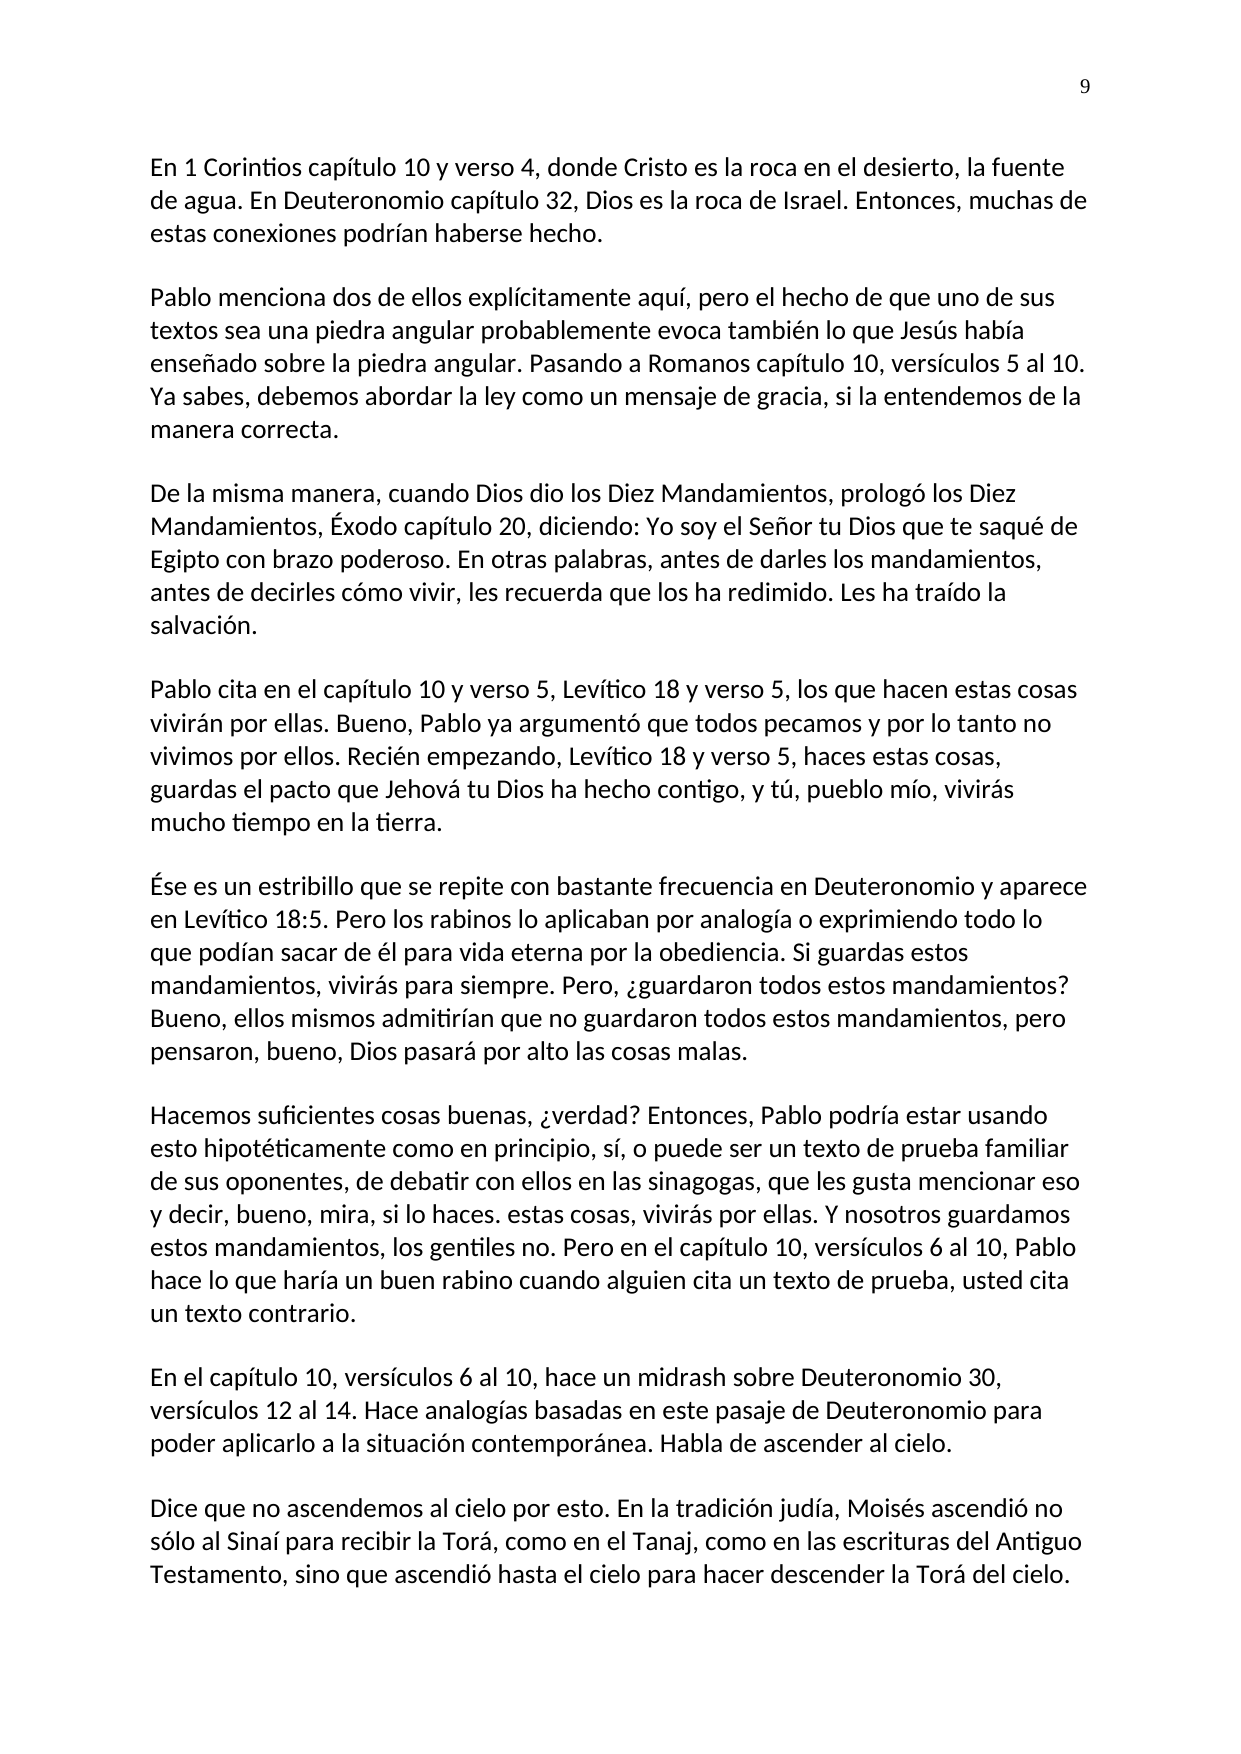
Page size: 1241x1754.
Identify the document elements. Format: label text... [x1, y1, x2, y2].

text En 1 Corintios capítulo 10 y verso 4, donde Cristo es la roca en el desierto, la fuente de agua. En Deuteronomio capítulo 32, Dios es la roca de Israel. Entonces, muchas de estas conexiones podrían haberse hecho. [150, 150, 1090, 249]
text De la misma manera, cuando Dios dio los Diez Mandamientos, prologó los Diez Mandamientos, Éxodo capítulo 20, diciendo: Yo soy el Señor tu Dios que te saqué de Egipto con brazo poderoso. En otras palabras, antes de darles los mandamientos, antes de decirles cómo vivir, les recuerda que los ha redimido. Les ha traído la salvación. [150, 476, 1090, 642]
text Pablo cita en el capítulo 10 y verso 5, Levítico 18 y verso 5, los que hacen estas cosas vivirán por ellas. Bueno, Pablo ya argumentó que todos pecamos y por lo tanto no vivimos por ellos. Recién empezando, Levítico 18 y verso 5, haces estas cosas, guardas el pacto que Jehová tu Dios ha hecho contigo, y tú, pueblo mío, vivirás mucho tiempo en la tierra. [150, 673, 1090, 838]
text Ése es un estribillo que se repite con bastante frecuencia en Deuteronomio y aparece en Levítico 18:5. Pero los rabinos lo aplicaban por analogía o exprimiendo todo lo que podían sacar de él para vida eterna por la obediencia. Si guardas estos mandamientos, vivirás para siempre. Pero, ¿guardaron todos estos mandamientos? Bueno, ellos mismos admitirían que no guardaron todos estos mandamientos, pero pensaron, bueno, Dios pasará por alto las cosas malas. [150, 869, 1090, 1067]
text Hacemos suficientes cosas buenas, ¿verdad? Entonces, Pablo podría estar usando esto hipotéticamente como en principio, sí, o puede ser un texto de prueba familiar de sus oponentes, de debatir con ellos en las sinagogas, que les gusta mencionar eso y decir, bueno, mira, si lo haces. estas cosas, vivirás por ellas. Y nosotros guardamos estos mandamientos, los gentiles no. Pero en el capítulo 10, versículos 6 al 10, Pablo hace lo que haría un buen rabino cuando alguien cita un texto de prueba, usted cita un texto contrario. [150, 1098, 1090, 1329]
text En el capítulo 10, versículos 6 al 10, hace un midrash sobre Deuteronomio 30, versículos 12 al 14. Hace analogías basadas en este pasaje de Deuteronomio para poder aplicarlo a la situación contemporánea. Habla de ascender al cielo. [150, 1361, 1090, 1459]
text Pablo menciona dos de ellos explícitamente aquí, pero el hecho de que uno de sus textos sea una piedra angular probablemente evoca también lo que Jesús había enseñado sobre la piedra angular. Pasando a Romanos capítulo 10, versículos 5 al 10. Ya sabes, debemos abordar la ley como un mensaje de gracia, si la entendemos de la manera correcta. [150, 280, 1090, 445]
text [150, 1491, 1090, 1590]
